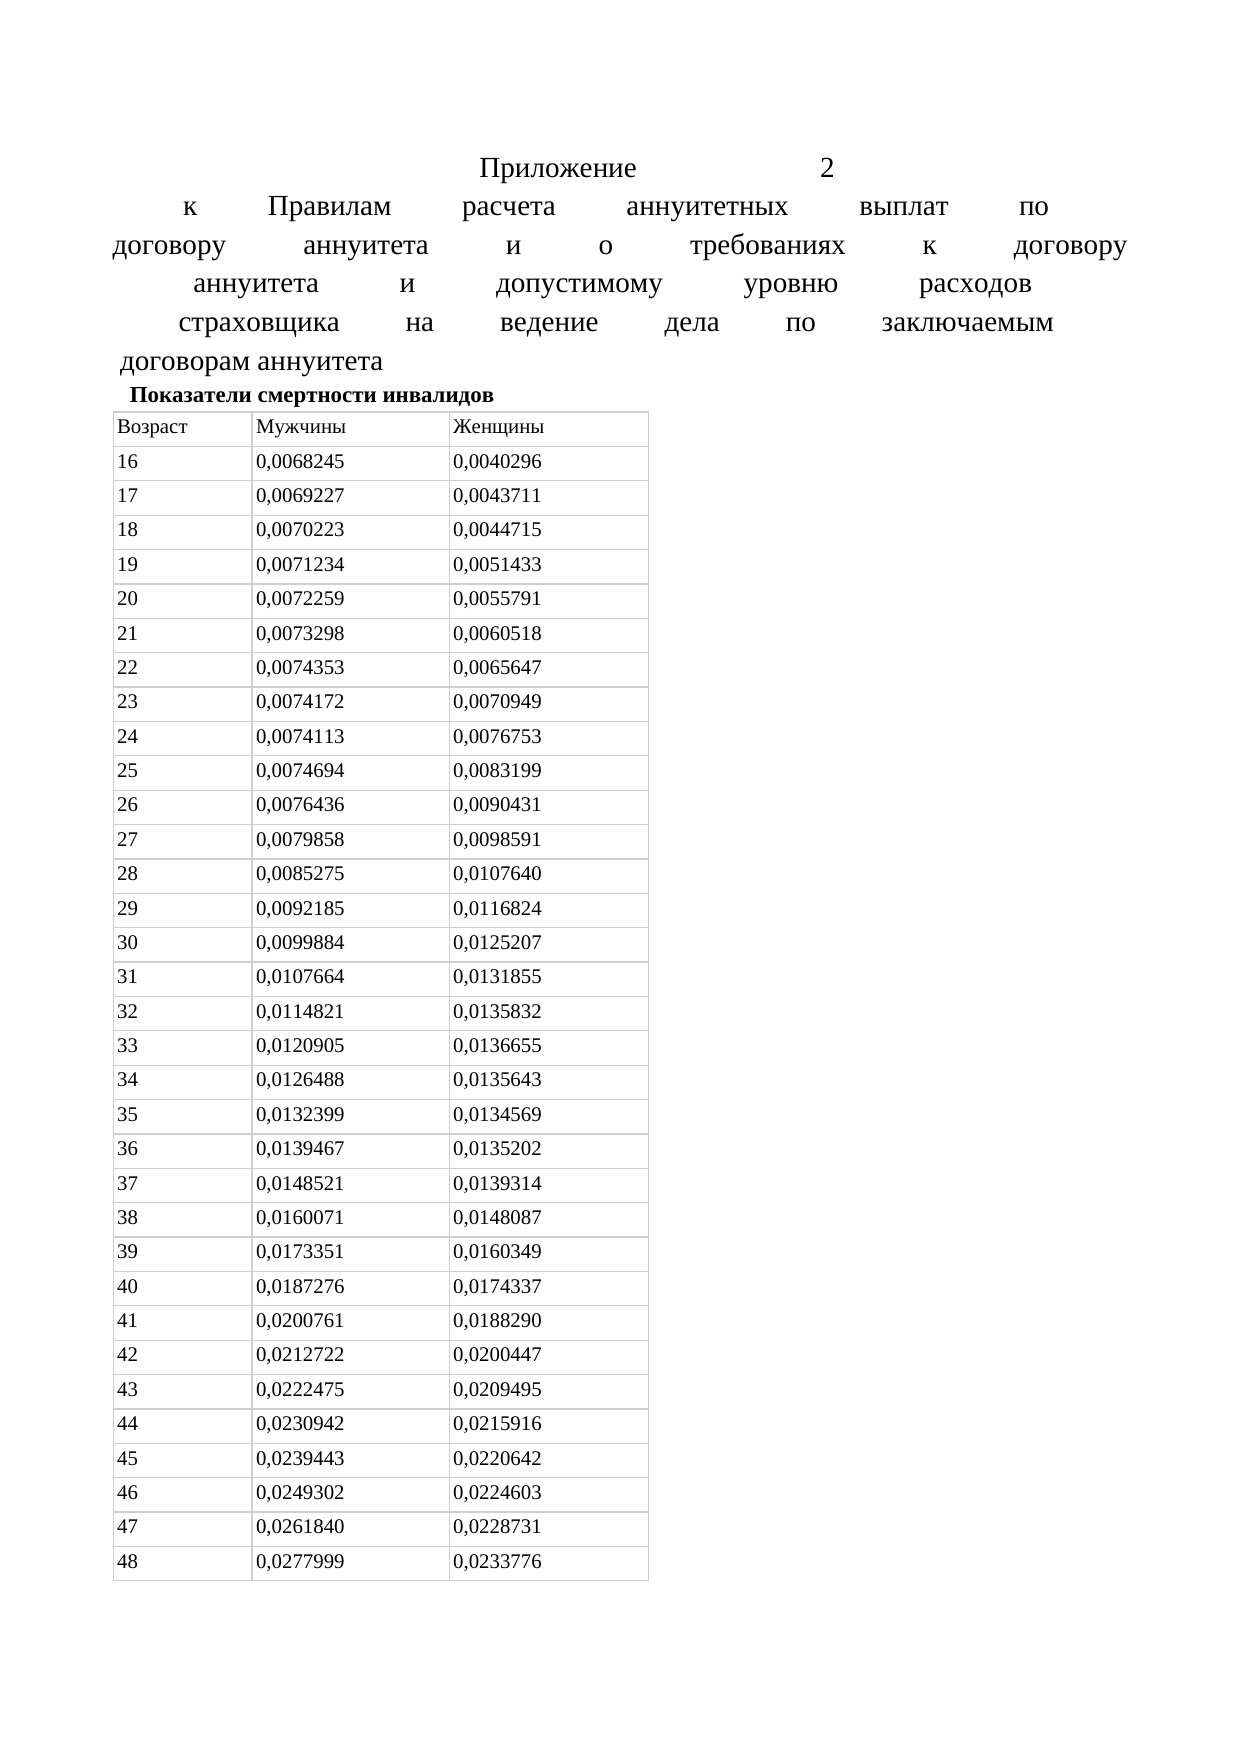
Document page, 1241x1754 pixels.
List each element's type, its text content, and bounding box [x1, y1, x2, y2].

table_cell 48 [114, 1547, 251, 1580]
table_cell 35 [114, 1100, 251, 1133]
table_cell 0,0074113 [253, 722, 449, 755]
table_cell 0,0072259 [253, 585, 449, 618]
table_cell 37 [114, 1169, 251, 1202]
table_cell 0,0160349 [450, 1238, 648, 1271]
table_cell 0,0069227 [253, 481, 449, 514]
table_cell 0,0074694 [253, 756, 449, 789]
table_cell 21 [114, 619, 251, 652]
table_cell 0,0083199 [450, 756, 648, 789]
table_cell 16 [114, 447, 251, 480]
table_cell 0,0107640 [450, 860, 648, 893]
table_cell 0,0125207 [450, 928, 648, 961]
table_cell 45 [114, 1444, 251, 1477]
table_cell 0,0073298 [253, 619, 449, 652]
table_cell 0,0173351 [253, 1238, 449, 1271]
table_cell 0,0228731 [450, 1513, 648, 1546]
table_cell 0,0092185 [253, 894, 449, 927]
table_cell 0,0148521 [253, 1169, 449, 1202]
table_cell 0,0148087 [450, 1203, 648, 1236]
table_cell 28 [114, 860, 251, 893]
table_cell 0,0174337 [450, 1272, 648, 1305]
table_cell 0,0098591 [450, 825, 648, 858]
table_cell 0,0200447 [450, 1341, 648, 1374]
table_cell 0,0120905 [253, 1031, 449, 1064]
table_cell 20 [114, 585, 251, 618]
table_cell 46 [114, 1478, 251, 1511]
table_cell 0,0071234 [253, 550, 449, 583]
table_cell 0,0044715 [450, 516, 648, 549]
table_cell 0,0040296 [450, 447, 648, 480]
table_cell 18 [114, 516, 251, 549]
table_cell 22 [114, 653, 251, 686]
table_cell 19 [114, 550, 251, 583]
table_cell 0,0187276 [253, 1272, 449, 1305]
table_cell 0,0068245 [253, 447, 449, 480]
table_cell 0,0114821 [253, 997, 449, 1030]
table_cell 0,0126488 [253, 1066, 449, 1099]
table_cell 27 [114, 825, 251, 858]
table_cell 0,0212722 [253, 1341, 449, 1374]
table_cell 0,0085275 [253, 860, 449, 893]
table_cell 32 [114, 997, 251, 1030]
table_cell 25 [114, 756, 251, 789]
table_cell 0,0043711 [450, 481, 648, 514]
table_cell 44 [114, 1410, 251, 1443]
table_cell 0,0230942 [253, 1410, 449, 1443]
table_cell 0,0099884 [253, 928, 449, 961]
table_cell 24 [114, 722, 251, 755]
table_cell 0,0200761 [253, 1306, 449, 1339]
table_cell 0,0135202 [450, 1135, 648, 1168]
table_cell 29 [114, 894, 251, 927]
table_cell 0,0239443 [253, 1444, 449, 1477]
table_cell 0,0220642 [450, 1444, 648, 1477]
table_cell 0,0277999 [253, 1547, 449, 1580]
table_cell 31 [114, 963, 251, 996]
table_cell 0,0079858 [253, 825, 449, 858]
table_cell 0,0055791 [450, 585, 648, 618]
table_cell 0,0215916 [450, 1410, 648, 1443]
table_cell 0,0070223 [253, 516, 449, 549]
table_cell 42 [114, 1341, 251, 1374]
table_cell 0,0188290 [450, 1306, 648, 1339]
table_header Мужчины [253, 413, 449, 446]
table_cell 26 [114, 791, 251, 824]
table_cell 0,0224603 [450, 1478, 648, 1511]
text Приложение 2 к Правилам расчета аннуитетных выплат по договору аннуитета и о требованиях к договору аннуитета и допустимому уровню расходов страховщика на ведение дела по заключаемым договорам аннуитета [112, 150, 1128, 376]
table_cell 0,0136655 [450, 1031, 648, 1064]
text Показатели смертности инвалидов [112, 381, 1128, 408]
table_cell 0,0261840 [253, 1513, 449, 1546]
table_cell 47 [114, 1513, 251, 1546]
table_cell 0,0132399 [253, 1100, 449, 1133]
table_cell 36 [114, 1135, 251, 1168]
table_header Возраст [114, 413, 251, 446]
table_cell 0,0074172 [253, 688, 449, 721]
table_cell 0,0076753 [450, 722, 648, 755]
table_cell 0,0160071 [253, 1203, 449, 1236]
table_header Женщины [450, 413, 648, 446]
table_cell 0,0249302 [253, 1478, 449, 1511]
table_cell 17 [114, 481, 251, 514]
table_cell 0,0139467 [253, 1135, 449, 1168]
table_cell 23 [114, 688, 251, 721]
table_cell 0,0060518 [450, 619, 648, 652]
table_cell 0,0065647 [450, 653, 648, 686]
table_cell 40 [114, 1272, 251, 1305]
table_cell 38 [114, 1203, 251, 1236]
table_cell 34 [114, 1066, 251, 1099]
table_cell 0,0209495 [450, 1375, 648, 1408]
table_cell 0,0090431 [450, 791, 648, 824]
table_cell 0,0131855 [450, 963, 648, 996]
table_cell 0,0070949 [450, 688, 648, 721]
table_cell 0,0135832 [450, 997, 648, 1030]
table_cell 0,0139314 [450, 1169, 648, 1202]
table_cell 0,0107664 [253, 963, 449, 996]
table_cell 0,0116824 [450, 894, 648, 927]
table_cell 0,0134569 [450, 1100, 648, 1133]
table_cell 33 [114, 1031, 251, 1064]
table_cell 0,0135643 [450, 1066, 648, 1099]
table_cell 39 [114, 1238, 251, 1271]
table_cell 0,0233776 [450, 1547, 648, 1580]
table_cell 0,0074353 [253, 653, 449, 686]
table_cell 0,0076436 [253, 791, 449, 824]
table_cell 30 [114, 928, 251, 961]
table_cell 0,0051433 [450, 550, 648, 583]
table_cell 41 [114, 1306, 251, 1339]
table_cell 0,0222475 [253, 1375, 449, 1408]
table_cell 43 [114, 1375, 251, 1408]
